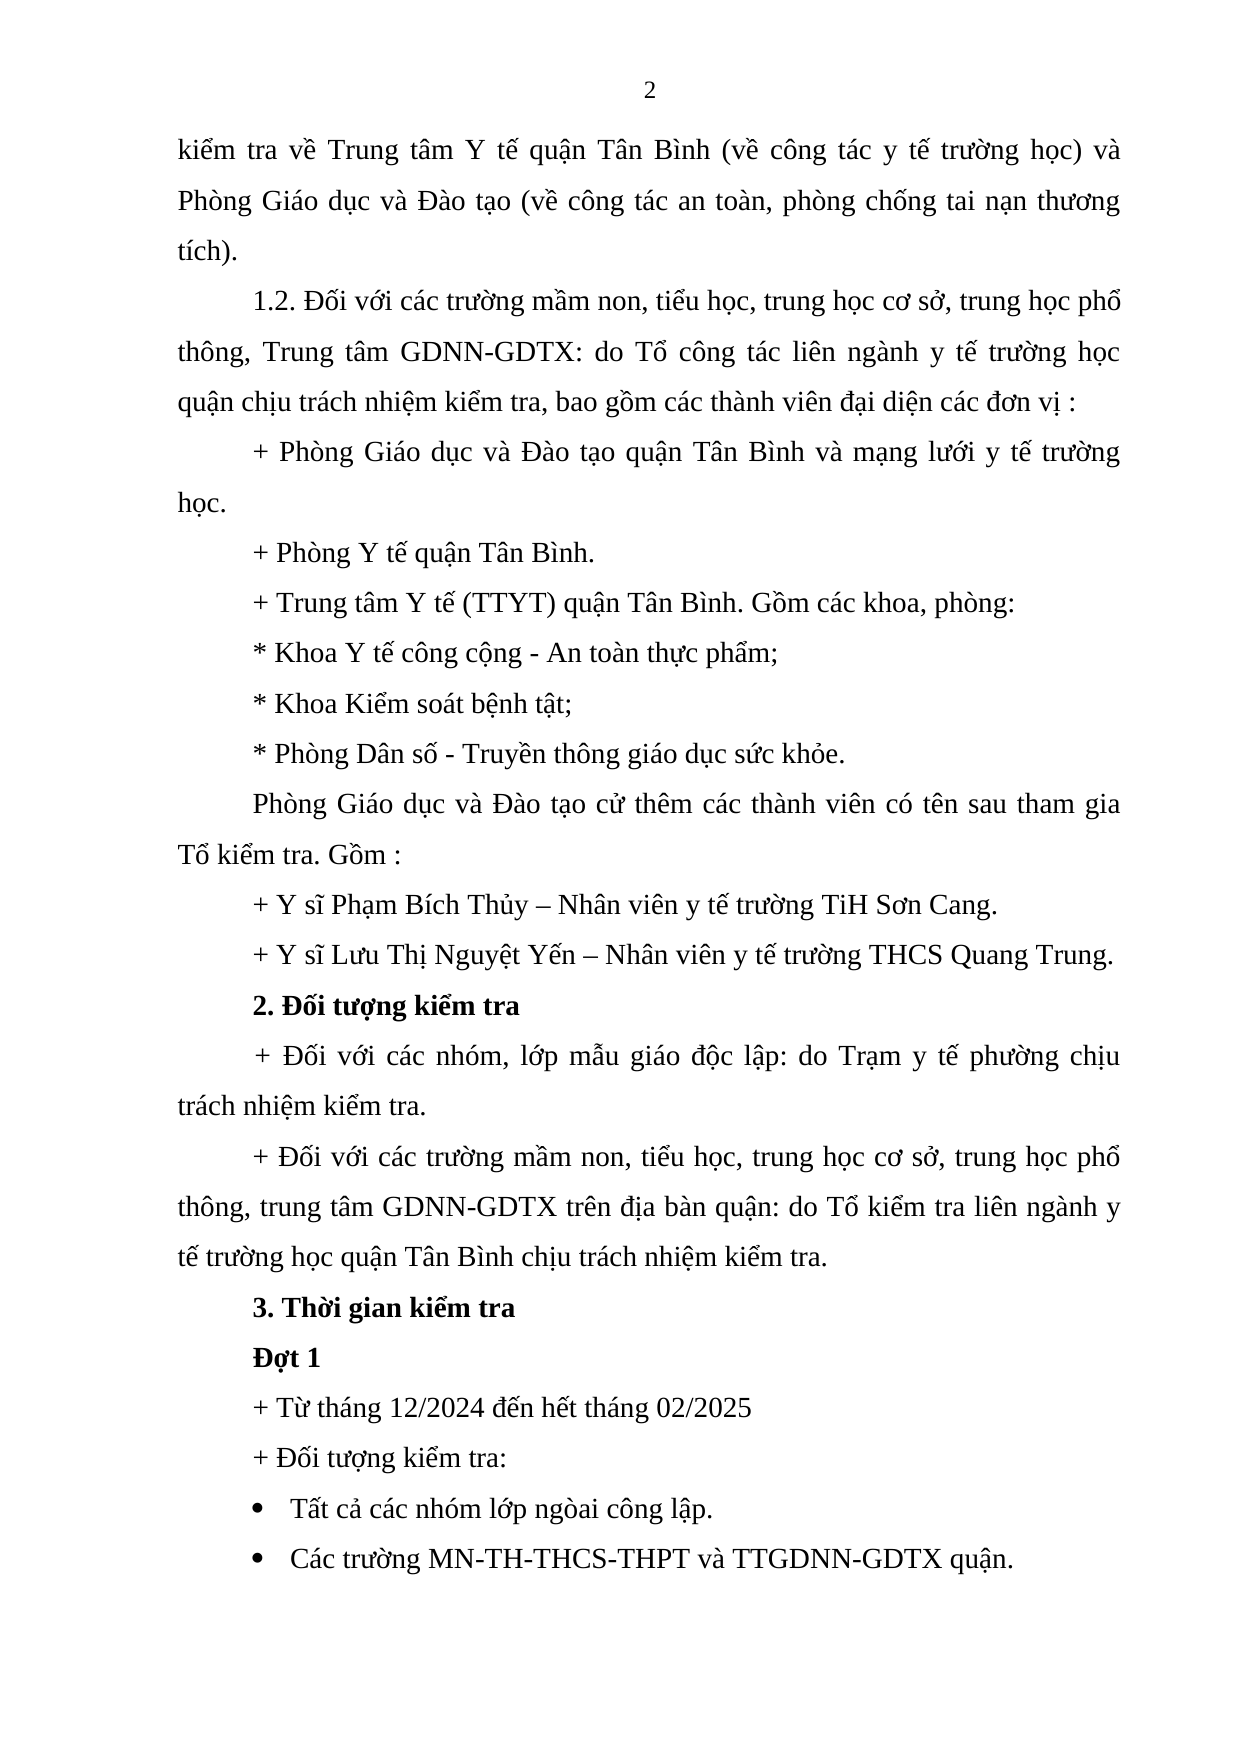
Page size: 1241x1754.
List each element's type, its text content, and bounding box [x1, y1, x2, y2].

text * Phòng Dân số - Truyền thông giáo dục sức khỏe. [177, 736, 1122, 770]
text + Phòng Y tế quận Tân Bình. [177, 535, 1122, 568]
text + Đối tượng kiểm tra: [177, 1441, 1122, 1474]
text + Y sĩ Lưu Thị Nguyệt Yến – Nhân viên y tế trường THCS Quang Trung. [177, 937, 1122, 971]
text + Từ tháng 12/2024 đến hết tháng 02/2025 [177, 1390, 1122, 1424]
text + Trung tâm Y tế (TTYT) quận Tân Bình. Gồm các khoa, phòng: [177, 585, 1122, 619]
text Phòng Giáo dục và Đào tạo cử thêm các thành viên có tên sau tham gia Tổ kiểm tra. Gồm : [177, 787, 1122, 870]
list Các trường MN-TH-THCS-THPT và TTGDNN-GDTX quận. [252, 1541, 1122, 1575]
text Đợt 1 [177, 1340, 1122, 1373]
text * Khoa Y tế công cộng - An toàn thực phẩm; [177, 636, 1122, 669]
text + Đối với các nhóm, lớp mẫu giáo độc lập: do Trạm y tế phường chịu trách nhiệm kiểm tra. [177, 1038, 1122, 1122]
text + Đối với các trường mầm non, tiểu học, trung học cơ sở, trung học phổ thông, trung tâm GDNN-GDTX trên địa bàn quận: do Tổ kiểm tra liên ngành y tế trường học quận Tân Bình chịu trách nhiệm kiểm tra. [177, 1139, 1122, 1273]
text * Khoa Kiểm soát bệnh tật; [177, 686, 1122, 719]
list Tất cả các nhóm lớp ngòai công lập. [252, 1491, 1122, 1524]
text + Y sĩ Phạm Bích Thủy – Nhân viên y tế trường TiH Sơn Cang. [177, 887, 1122, 921]
text 2. Đối tượng kiểm tra [177, 988, 1122, 1021]
text 3. Thời gian kiểm tra [177, 1290, 1122, 1323]
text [177, 132, 1122, 267]
text + Phòng Giáo dục và Đào tạo quận Tân Bình và mạng lưới y tế trường học. [177, 434, 1122, 518]
text 1.2. Đối với các trường mầm non, tiểu học, trung học cơ sở, trung học phổ thông, Trung tâm GDNN-GDTX: do Tổ công tác liên ngành y tế trường học quận chịu trách nhiệm kiểm tra, bao gồm các thành viên đại diện các đơn vị : [177, 283, 1122, 418]
